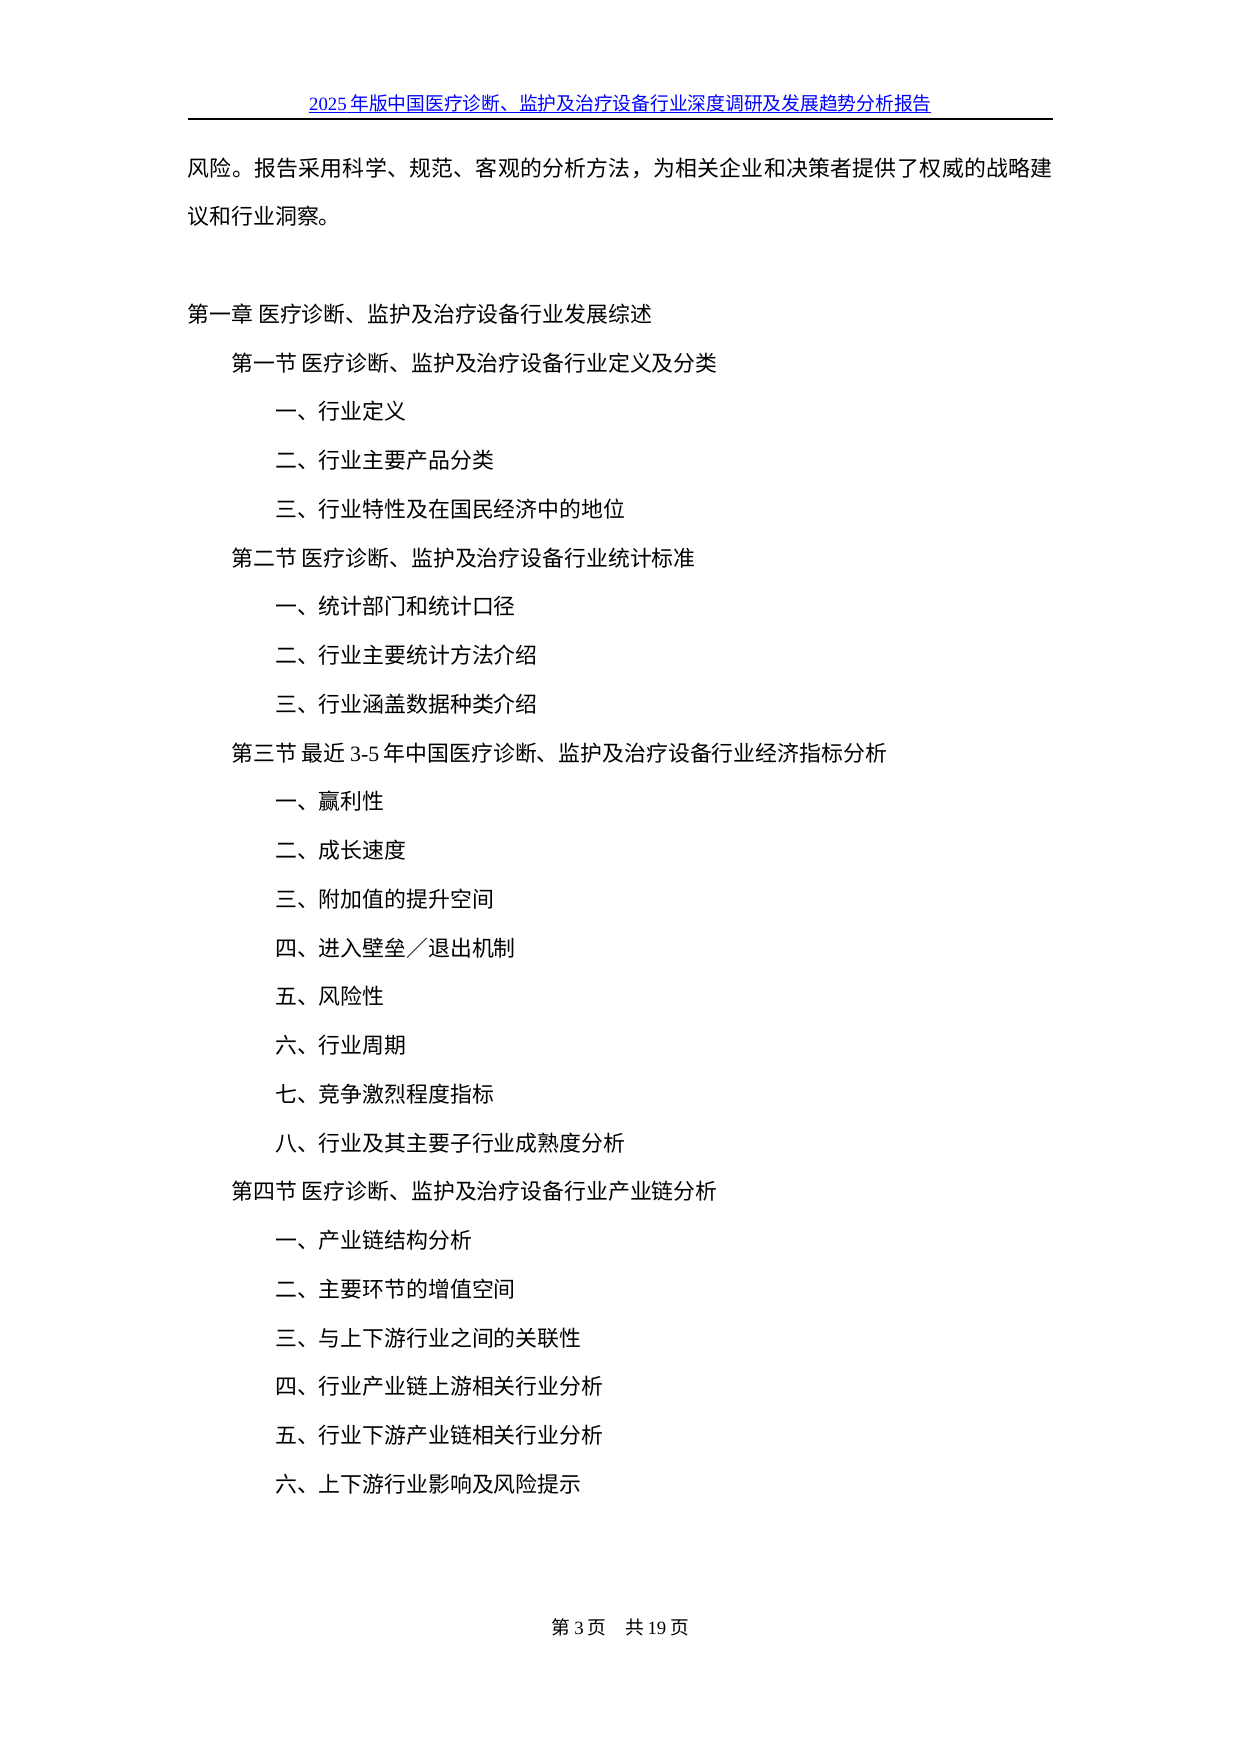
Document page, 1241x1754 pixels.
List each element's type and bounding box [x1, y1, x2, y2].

text [187, 150, 1053, 1499]
